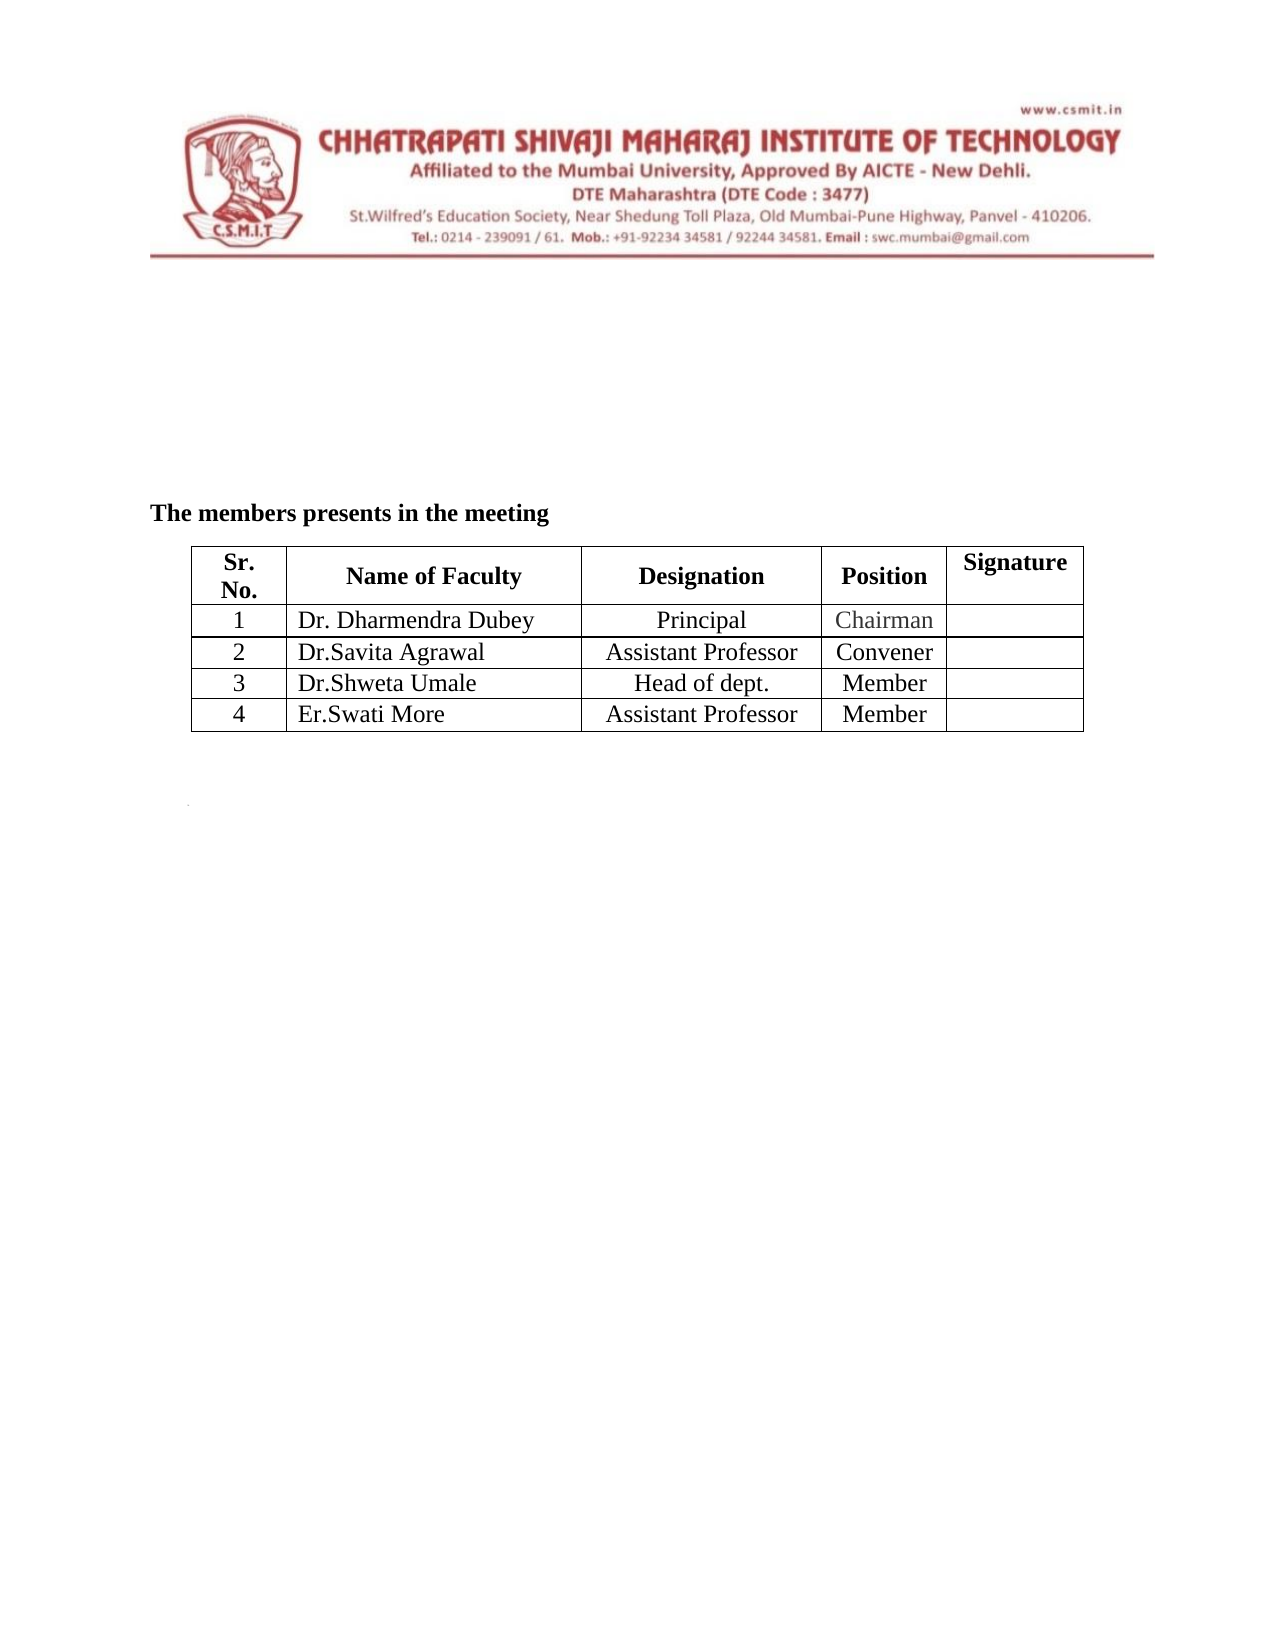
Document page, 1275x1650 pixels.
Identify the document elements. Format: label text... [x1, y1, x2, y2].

table_cell Principal [582, 605, 821, 636]
table_cell [947, 669, 1083, 698]
table_header Signature [947, 547, 1083, 604]
table_cell Dr.Savita Agrawal [287, 638, 581, 667]
table_cell Er.Swati More [287, 699, 581, 731]
table_cell Assistant Professor [582, 638, 821, 667]
table_cell 3 [192, 669, 286, 698]
table_cell Dr. Dharmendra Dubey [287, 605, 581, 636]
table_header Position [822, 547, 946, 604]
table_cell [947, 699, 1083, 731]
text The members presents in the meeting [150, 498, 1125, 527]
table_header Sr. No. [192, 547, 286, 604]
table_cell Member [822, 669, 946, 698]
picture [150, 75, 1155, 260]
table_cell Head of dept. [582, 669, 821, 698]
table_cell Assistant Professor [582, 699, 821, 731]
table_cell 4 [192, 699, 286, 731]
table_cell Dr.Shweta Umale [287, 669, 581, 698]
table_cell Chairman [822, 605, 946, 636]
table_header Designation [582, 547, 821, 604]
table_cell 2 [192, 638, 286, 667]
table_header Name of Faculty [287, 547, 581, 604]
table_cell Convener [822, 638, 946, 667]
table_cell [947, 638, 1083, 667]
table_cell [947, 605, 1083, 636]
table_cell Member [822, 699, 946, 731]
table_cell 1 [192, 605, 286, 636]
